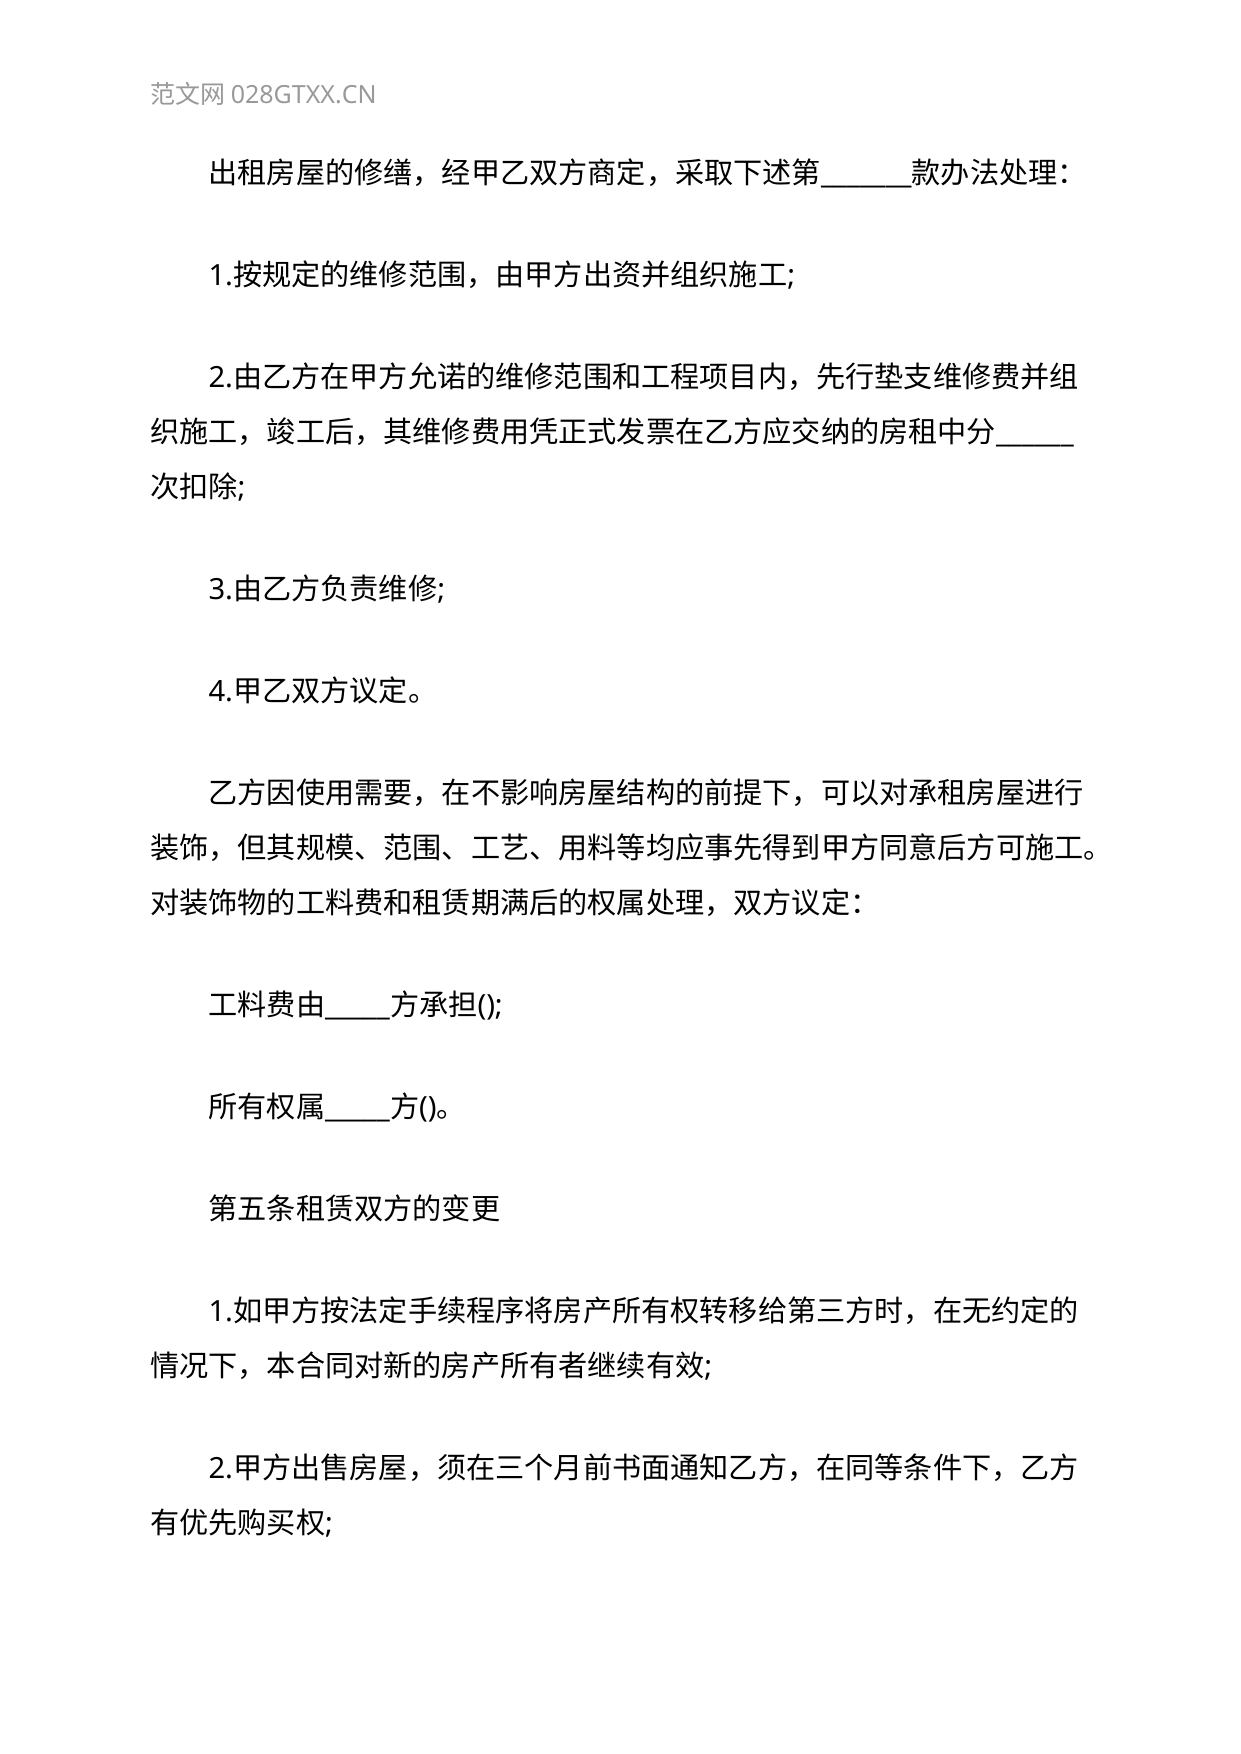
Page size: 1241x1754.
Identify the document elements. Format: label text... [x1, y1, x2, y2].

text 所有权属_____方()。 [150, 1083, 1090, 1126]
text 第五条租赁双方的变更 [150, 1185, 1090, 1228]
text 2.由乙方在甲方允诺的维修范围和工程项目内，先行垫支维修费并组织施工，竣工后，其维修费用凭正式发票在乙方应交纳的房租中分______次扣除; [150, 354, 1090, 506]
text 1.按规定的维修范围，由甲方出资并组织施工; [150, 252, 1090, 294]
text 出租房屋的修缮，经甲乙双方商定，采取下述第_______款办法处理： [150, 150, 1090, 192]
text 乙方因使用需要，在不影响房屋结构的前提下，可以对承租房屋进行装饰，但其规模、范围、工艺、用料等均应事先得到甲方同意后方可施工。对装饰物的工料费和租赁期满后的权属处理，双方议定： [150, 770, 1090, 922]
text 2.甲方出售房屋，须在三个月前书面通知乙方，在同等条件下，乙方有优先购买权; [150, 1444, 1090, 1542]
text 工料费由_____方承担(); [150, 981, 1090, 1024]
text 3.由乙方负责维修; [150, 566, 1090, 608]
text 1.如甲方按法定手续程序将房产所有权转移给第三方时，在无约定的情况下，本合同对新的房产所有者继续有效; [150, 1287, 1090, 1384]
text 4.甲乙双方议定。 [150, 668, 1090, 710]
